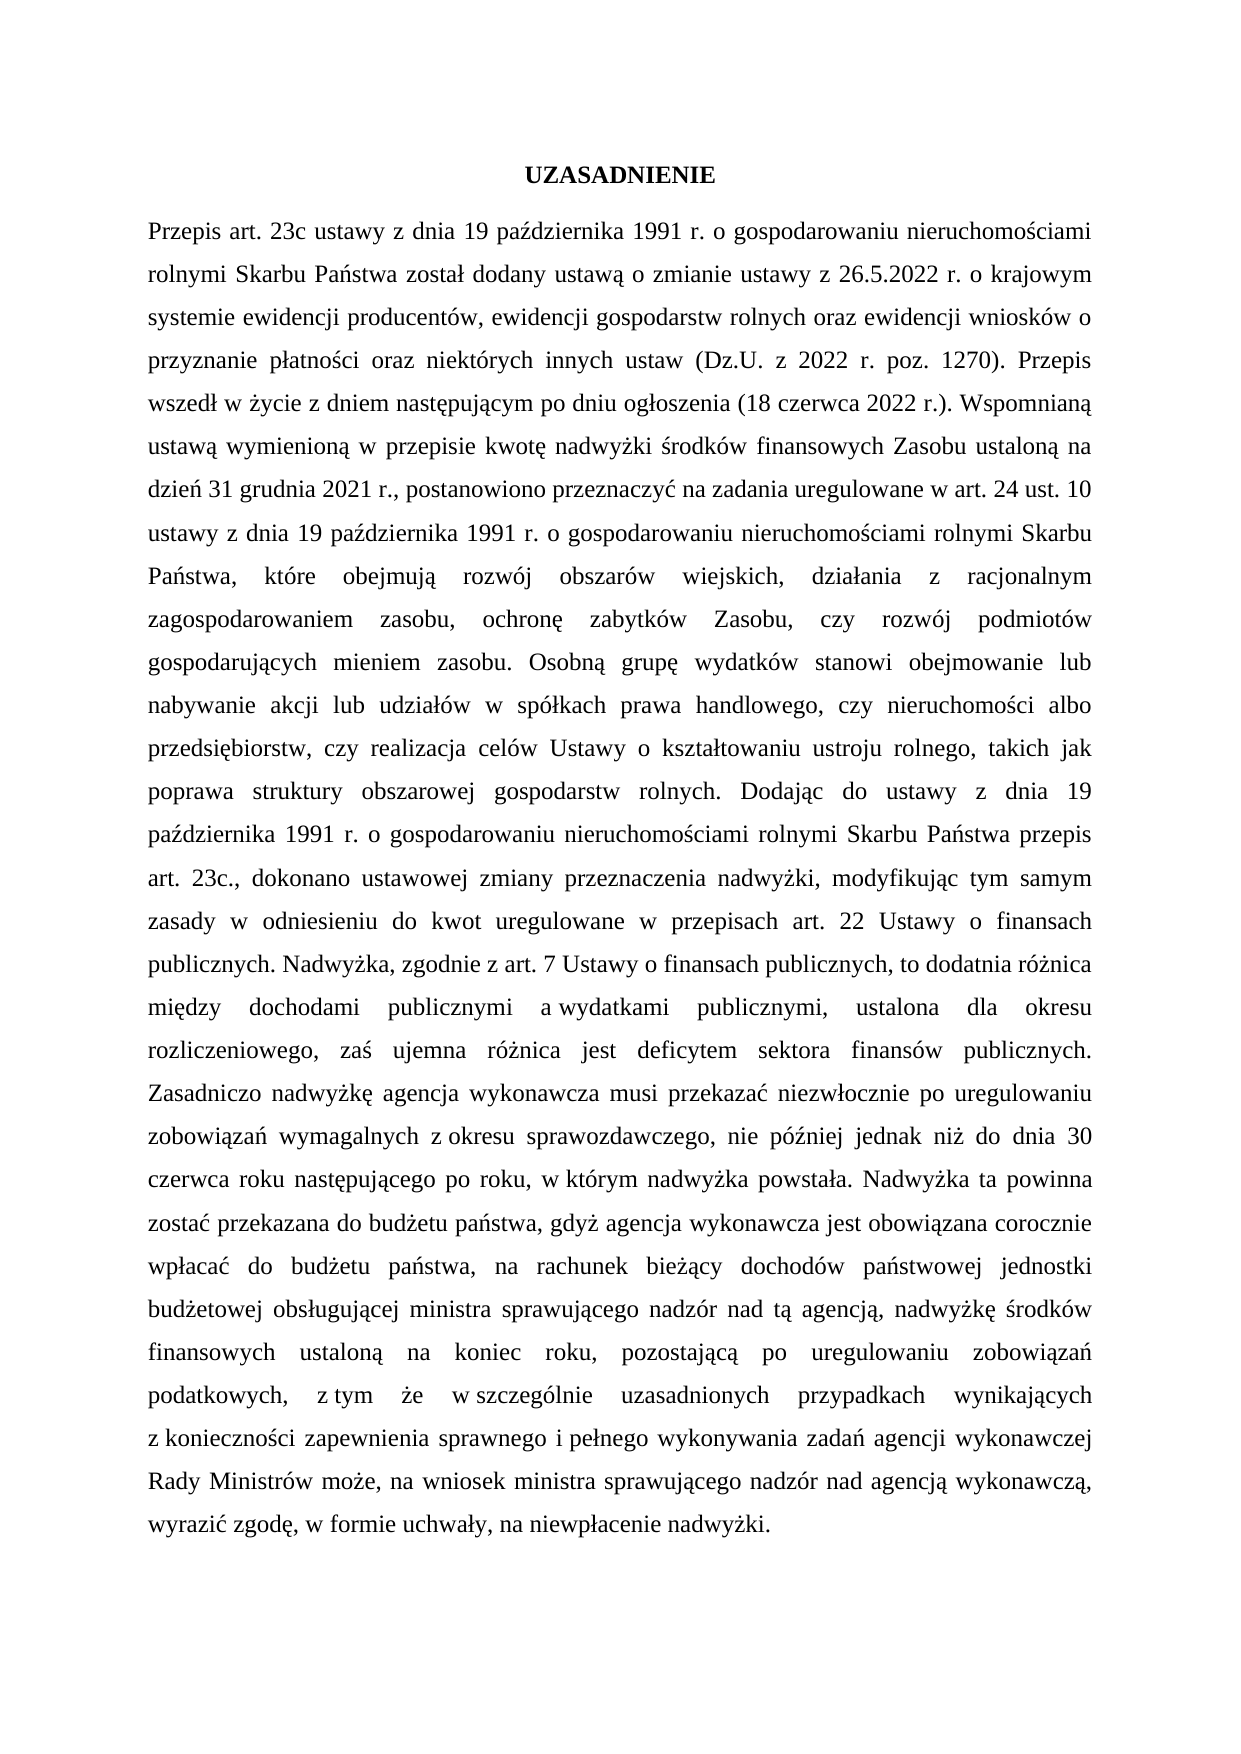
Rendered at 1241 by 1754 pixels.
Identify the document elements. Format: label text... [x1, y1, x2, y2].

text Przepis art. 23c ustawy z dnia 19 października 1991 r. o gospodarowaniu nieruchomościami rolnymi Skarbu Państwa został dodany ustawą o zmianie ustawy z 26.5.2022 r. o krajowym systemie ewidencji producentów, ewidencji gospodarstw rolnych oraz ewidencji wniosków o przyznanie płatności oraz niektórych innych ustaw (Dz.U. z 2022 r. poz. 1270). Przepis wszedł w życie z dniem następującym po dniu ogłoszenia (18 czerwca 2022 r.). Wspomnianą ustawą wymienioną w przepisie kwotę nadwyżki środków finansowych Zasobu ustaloną na dzień 31 grudnia 2021 r., postanowiono przeznaczyć na zadania uregulowane w art. 24 ust. 10 ustawy z dnia 19 października 1991 r. o gospodarowaniu nieruchomościami rolnymi Skarbu Państwa, które obejmują rozwój obszarów wiejskich, działania z racjonalnym zagospodarowaniem zasobu, ochronę zabytków Zasobu, czy rozwój podmiotów gospodarujących mieniem zasobu. Osobną grupę wydatków stanowi obejmowanie lub nabywanie akcji lub udziałów w spółkach prawa handlowego, czy nieruchomości albo przedsiębiorstw, czy realizacja celów Ustawy o kształtowaniu ustroju rolnego, takich jak poprawa struktury obszarowej gospodarstw rolnych. Dodając do ustawy z dnia 19 października 1991 r. o gospodarowaniu nieruchomościami rolnymi Skarbu Państwa przepis art. 23c., dokonano ustawowej zmiany przeznaczenia nadwyżki, modyfikując tym samym zasady w odniesieniu do kwot uregulowane w przepisach art. 22 Ustawy o finansach publicznych. Nadwyżka, zgodnie z art. 7 Ustawy o finansach publicznych, to dodatnia różnica między dochodami publicznymi a wydatkami publicznymi, ustalona dla okresu rozliczeniowego, zaś ujemna różnica jest deficytem sektora finansów publicznych. Zasadniczo nadwyżkę agencja wykonawcza musi przekazać niezwłocznie po uregulowaniu zobowiązań wymagalnych z okresu sprawozdawczego, nie później jednak niż do dnia 30 czerwca roku następującego po roku, w którym nadwyżka powstała. Nadwyżka ta powinna zostać przekazana do budżetu państwa, gdyż agencja wykonawcza jest obowiązana corocznie wpłacać do budżetu państwa, na rachunek bieżący dochodów państwowej jednostki budżetowej obsługującej ministra sprawującego nadzór nad tą agencją, nadwyżkę środków finansowych ustaloną na koniec roku, pozostającą po uregulowaniu zobowiązań podatkowych, z tym że w szczególnie uzasadnionych przypadkach wynikających z konieczności zapewnienia sprawnego i pełnego wykonywania zadań agencji wykonawczej Rady Ministrów może, na wniosek ministra sprawującego nadzór nad agencją wykonawczą, wyrazić zgodę, w formie uchwały, na niewpłacenie nadwyżki. [148, 216, 1093, 1538]
text UZASADNIENIE [148, 160, 1093, 189]
